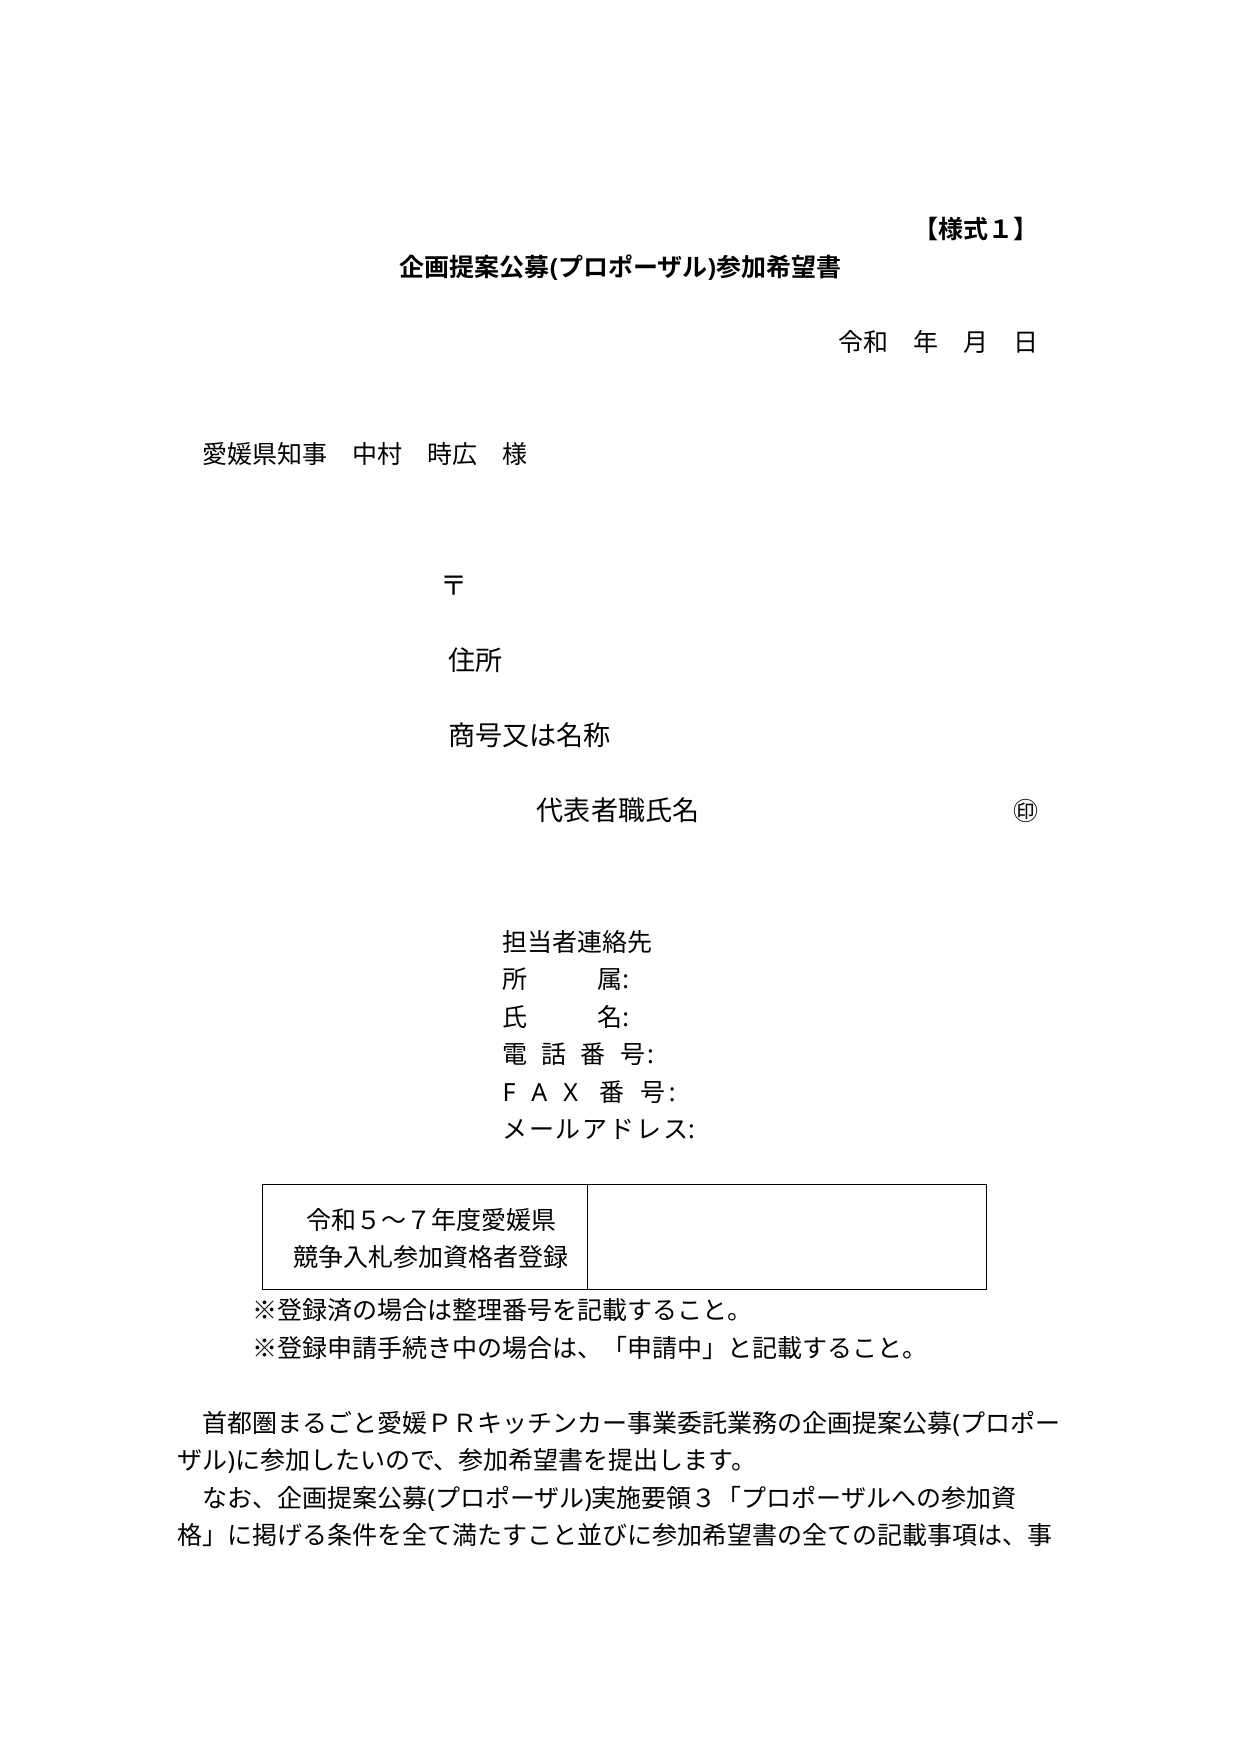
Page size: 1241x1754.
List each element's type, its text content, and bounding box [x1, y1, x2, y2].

text 商号又は名称 [177, 696, 938, 771]
text 所属: [177, 959, 829, 996]
text 〒 [177, 546, 938, 621]
text 首都圏まるごと愛媛ＰＲキッチンカー事業委託業務の企画提案公募(プロポーザル)に参加したいので、参加希望書を提出します。 [177, 1403, 1063, 1478]
text 【様式１】 [177, 209, 1038, 246]
text FAX番号: [177, 1071, 829, 1109]
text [177, 1478, 1063, 1553]
table_header [588, 1185, 986, 1289]
text ※登録済の場合は整理番号を記載すること。 [177, 1290, 829, 1328]
text 愛媛県知事 中村 時広 様 [177, 434, 938, 471]
text 担当者連絡先 [177, 921, 829, 959]
text 氏名: [177, 996, 829, 1034]
text 電話番号: [177, 1034, 829, 1071]
text 代表者職氏名 ㊞ [177, 771, 1038, 846]
text メールアドレス: [177, 1109, 829, 1146]
text 企画提案公募(プロポーザル)参加希望書 [177, 246, 1063, 284]
text ※登録申請手続き中の場合は、「申請中」と記載すること。 [177, 1328, 1048, 1365]
text 令和 年 月 日 [177, 321, 1038, 359]
table_header 令和５～７年度愛媛県 競争入札参加資格者登録 [263, 1185, 587, 1289]
text 住所 [177, 621, 938, 696]
